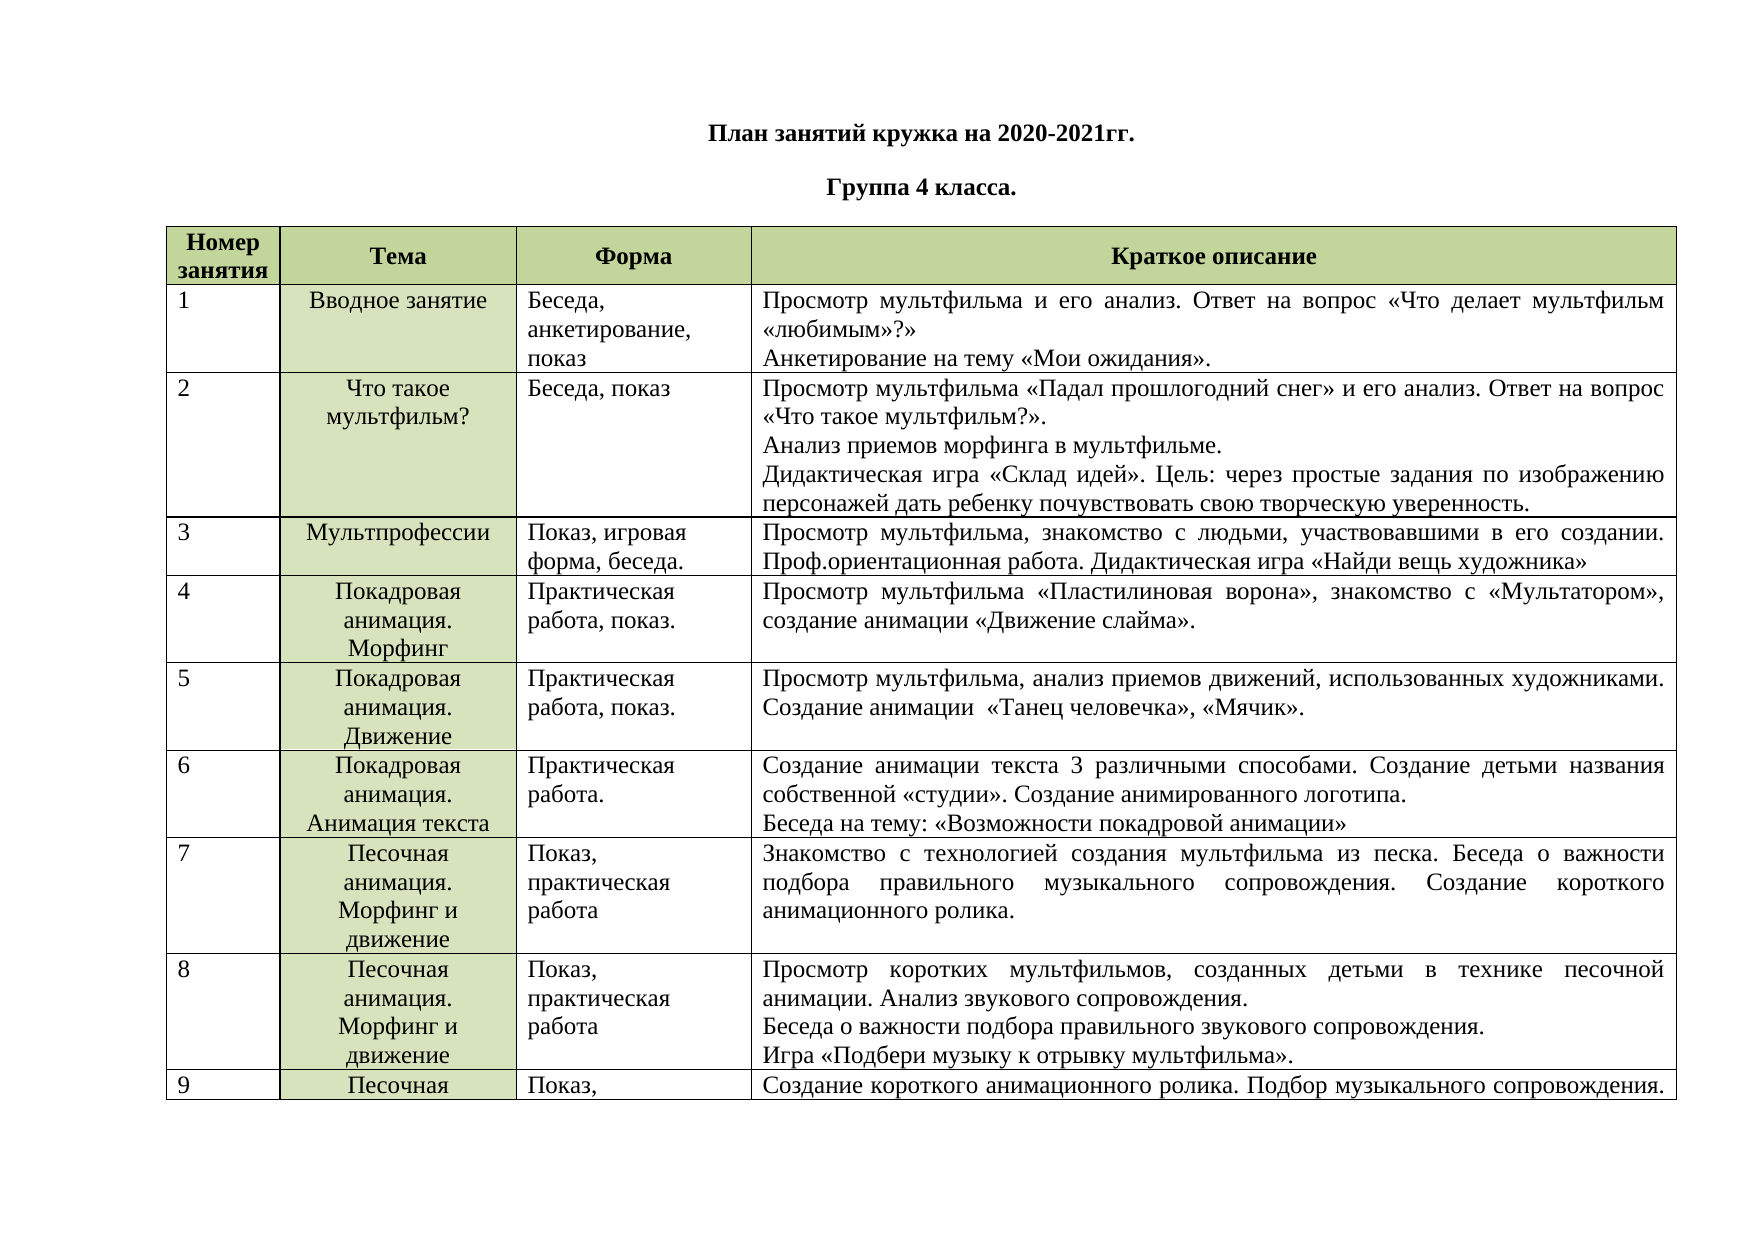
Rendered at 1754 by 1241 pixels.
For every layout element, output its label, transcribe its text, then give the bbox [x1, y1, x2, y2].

table_cell Просмотр мультфильма «Пластилиновая ворона», знакомство с «Мультатором», создание анимации «Движение слайма». [752, 576, 1676, 662]
table_cell Покадровая анимация. Анимация текста [281, 751, 516, 837]
table_cell Просмотр коротких мультфильмов, созданных детьми в технике песочной анимации. Анализ звукового сопровождения. Беседа о важности подбора правильного звукового сопровождения. Игра «Подбери музыку к отрывку мультфильма». [752, 954, 1676, 1069]
table_cell Беседа, анкетирование, показ [517, 285, 751, 372]
table_cell Что такое мультфильм? [281, 373, 516, 516]
table_header Тема [281, 227, 516, 284]
table_cell 7 [167, 838, 279, 953]
table_cell 8 [167, 954, 279, 1069]
table_cell Показ, практическая работа [517, 838, 751, 953]
text Группа 4 класса. [177, 172, 1665, 201]
table_header Краткое описание [752, 227, 1676, 284]
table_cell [752, 1070, 1676, 1099]
table_cell Покадровая анимация. Морфинг [281, 576, 516, 662]
table_cell 6 [167, 751, 279, 837]
table_cell Практическая работа. [517, 751, 751, 837]
table_cell Знакомство с технологией создания мультфильма из песка. Беседа о важности подбора правильного музыкального сопровождения. Создание короткого анимационного ролика. [752, 838, 1676, 953]
table_cell Песочная анимация. Морфинг и движение [281, 954, 516, 1069]
table_cell Просмотр мультфильма и его анализ. Ответ на вопрос «Что делает мультфильм «любимым»?» Анкетирование на тему «Мои ожидания». [752, 285, 1676, 372]
table_cell 4 [167, 576, 279, 662]
table_cell Создание анимации текста 3 различными способами. Создание детьми названия собственной «студии». Создание анимированного логотипа. Беседа на тему: «Возможности покадровой анимации» [752, 751, 1676, 837]
table_cell Практическая работа, показ. [517, 576, 751, 662]
text План занятий кружка на 2020-2021гг. [177, 118, 1665, 147]
table_cell Покадровая анимация. Движение [281, 663, 516, 749]
table_cell Показ, игровая форма, беседа. [517, 518, 751, 575]
table_cell Мультпрофессии [281, 518, 516, 575]
table_header Номер занятия [167, 227, 279, 284]
table_cell 1 [167, 285, 279, 372]
table_cell 5 [167, 663, 279, 749]
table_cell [281, 1070, 516, 1099]
table_header Форма [517, 227, 751, 284]
table_cell Просмотр мультфильма «Падал прошлогодний снег» и его анализ. Ответ на вопрос «Что такое мультфильм?». Анализ приемов морфинга в мультфильме. Дидактическая игра «Склад идей». Цель: через простые задания по изображению персонажей дать ребенку почувствовать свою творческую уверенность. [752, 373, 1676, 516]
table_cell 9 [167, 1070, 279, 1099]
table_cell Показ, практическая работа [517, 954, 751, 1069]
table_cell 2 [167, 373, 279, 516]
table_cell Песочная анимация. Морфинг и движение [281, 838, 516, 953]
table_cell 3 [167, 518, 279, 575]
table_cell Просмотр мультфильма, анализ приемов движений, использованных художниками. Создание анимации «Танец человечка», «Мячик». [752, 663, 1676, 749]
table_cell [517, 1070, 751, 1099]
table_cell Вводное занятие [281, 285, 516, 372]
table_cell Практическая работа, показ. [517, 663, 751, 749]
table_cell Просмотр мультфильма, знакомство с людьми, участвовавшими в его создании. Проф.ориентационная работа. Дидактическая игра «Найди вещь художника» [752, 518, 1676, 575]
table_cell Беседа, показ [517, 373, 751, 516]
